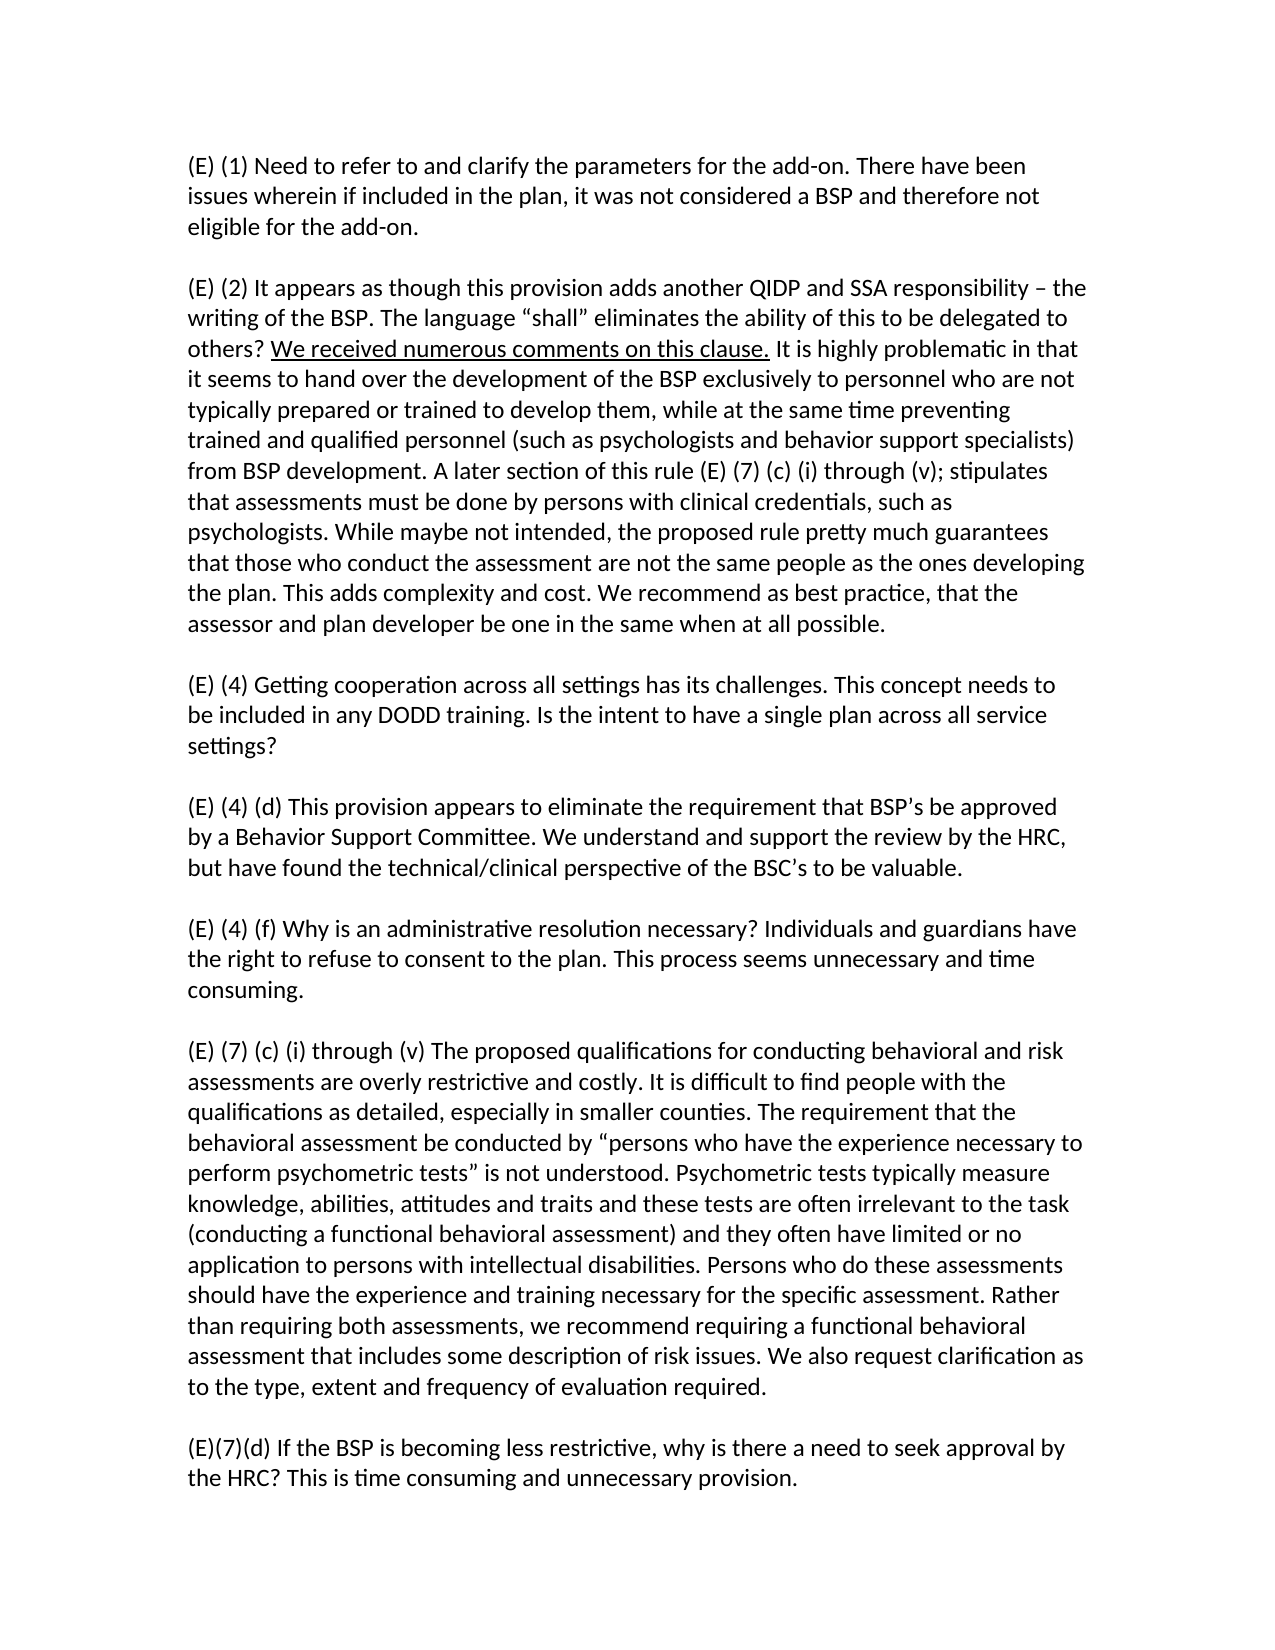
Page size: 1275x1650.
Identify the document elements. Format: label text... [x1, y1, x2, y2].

text (E) (7) (c) (i) through (v) The proposed qualifications for conducting behavioral and risk assessments are overly restrictive and costly. It is difficult to find people with the qualifications as detailed, especially in smaller counties. The requirement that the behavioral assessment be conducted by “persons who have the experience necessary to perform psychometric tests” is not understood. Psychometric tests typically measure knowledge, abilities, attitudes and traits and these tests are often irrelevant to the task (conducting a functional behavioral assessment) and they often have limited or no application to persons with intellectual disabilities. Persons who do these assessments should have the experience and training necessary for the specific assessment. Rather than requiring both assessments, we recommend requiring a functional behavioral assessment that includes some description of risk issues. We also request clarification as to the type, extent and frequency of evaluation required. [187, 1035, 1087, 1401]
text (E)(7)(d) If the BSP is becoming less restrictive, why is there a need to seek approval by the HRC? This is time consuming and unnecessary provision. [187, 1432, 1087, 1493]
text (E) (4) Getting cooperation across all settings has its challenges. This concept needs to be included in any DODD training. Is the intent to have a single plan across all service settings? [187, 669, 1087, 760]
text (E) (2) It appears as though this provision adds another QIDP and SSA responsibility – the writing of the BSP. The language “shall” eliminates the ability of this to be delegated to others? We received numerous comments on this clause. It is highly problematic in that it seems to hand over the development of the BSP exclusively to personnel who are not typically prepared or trained to develop them, while at the same time preventing trained and qualified personnel (such as psychologists and behavior support specialists) from BSP development. A later section of this rule (E) (7) (c) (i) through (v); stipulates that assessments must be done by persons with clinical credentials, such as psychologists. While maybe not intended, the proposed rule pretty much guarantees that those who conduct the assessment are not the same people as the ones developing the plan. This adds complexity and cost. We recommend as best practice, that the assessor and plan developer be one in the same when at all possible. [187, 272, 1087, 638]
text (E) (1) Need to refer to and clarify the parameters for the add-on. There have been issues wherein if included in the plan, it was not considered a BSP and therefore not eligible for the add-on. [187, 150, 1087, 242]
text (E) (4) (d) This provision appears to eliminate the requirement that BSP’s be approved by a Behavior Support Committee. We understand and support the review by the HRC, but have found the technical/clinical perspective of the BSC’s to be valuable. [187, 791, 1087, 882]
text (E) (4) (f) Why is an administrative resolution necessary? Individuals and guardians have the right to refuse to consent to the plan. This process seems unnecessary and time consuming. [187, 913, 1087, 1004]
